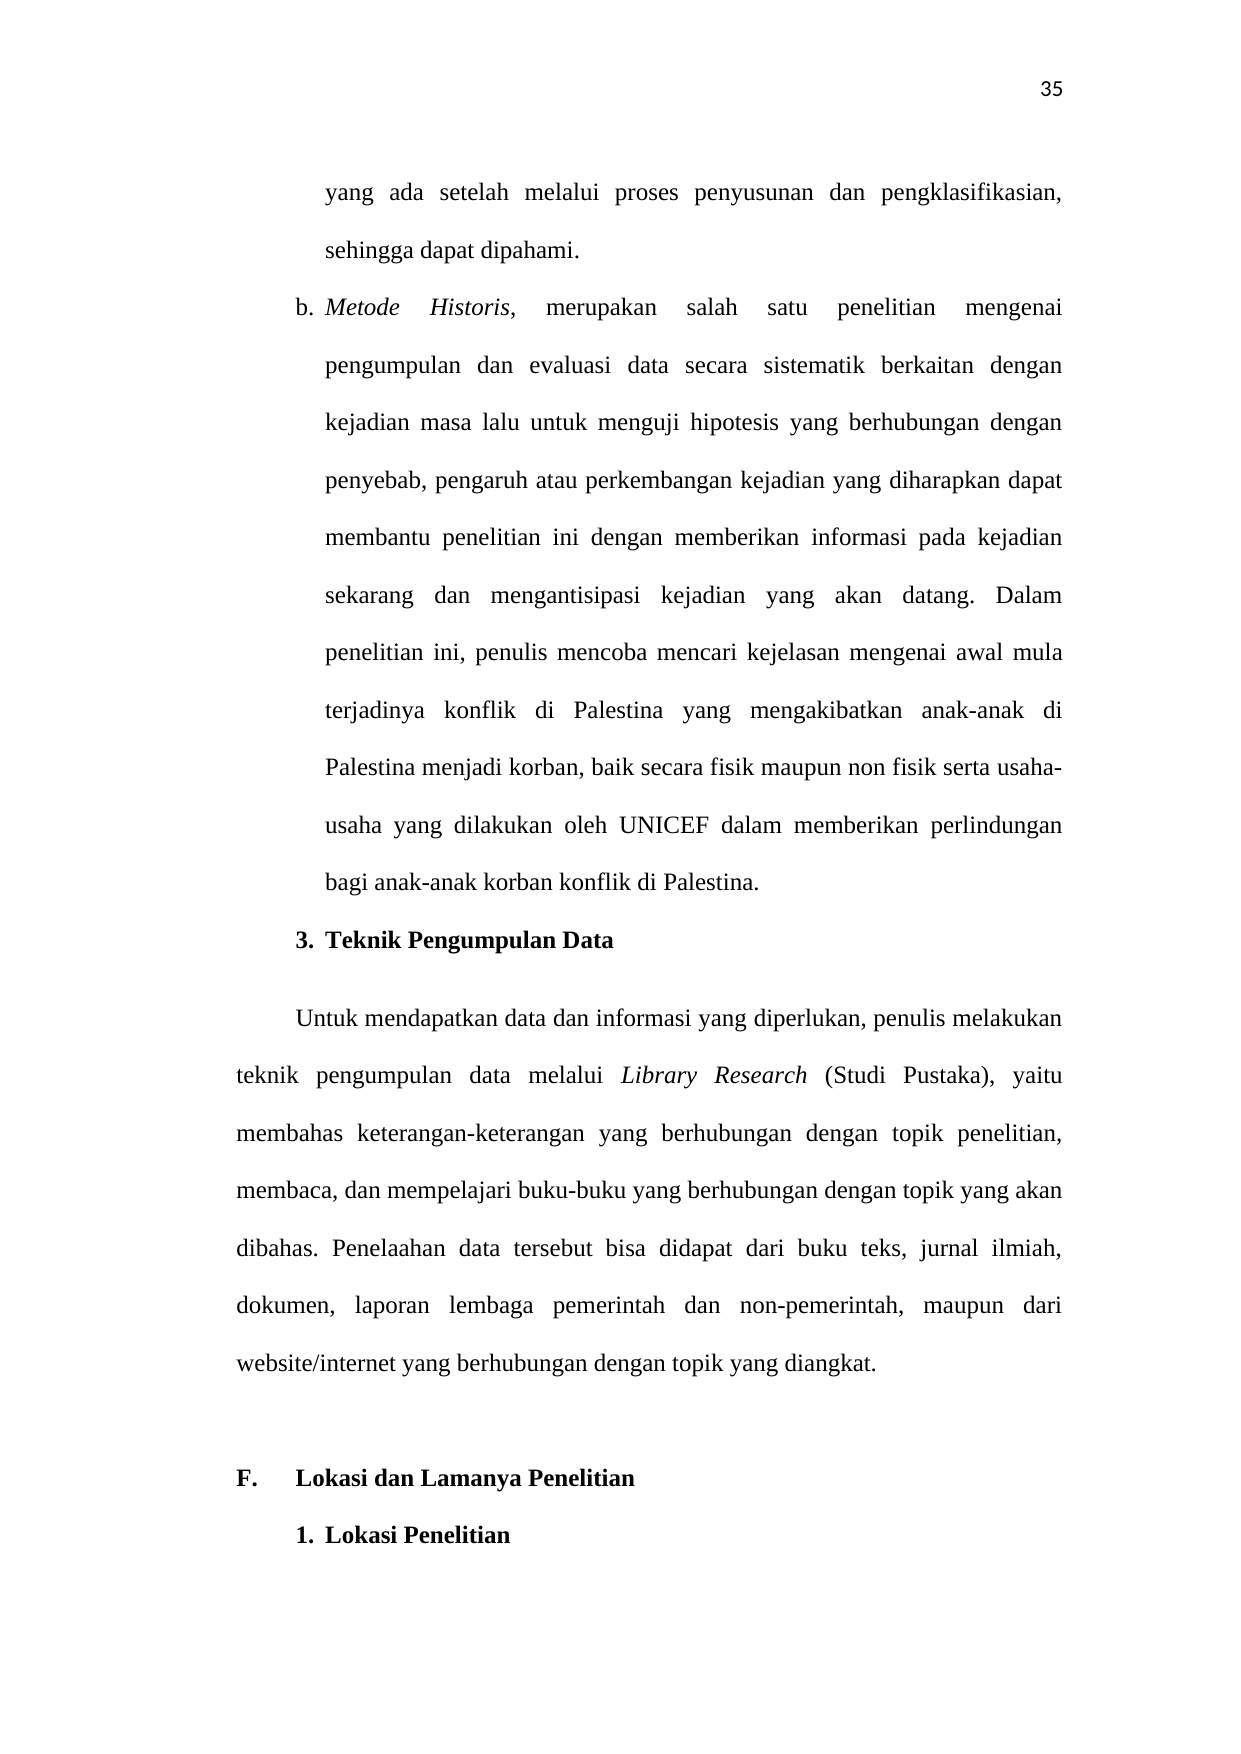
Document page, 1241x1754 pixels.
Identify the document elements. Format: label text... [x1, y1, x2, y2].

list Lokasi dan Lamanya Penelitian [236, 1463, 1063, 1492]
list Teknik Pengumpulan Data [295, 925, 1063, 953]
list Metode Historis, merupakan salah satu penelitian mengenai pengumpulan dan evaluasi data secara sistematik berkaitan dengan kejadian masa lalu untuk menguji hipotesis yang berhubungan dengan penyebab, pengaruh atau perkembangan kejadian yang diharapkan dapat membantu penelitian ini dengan memberikan informasi pada kejadian sekarang dan mengantisipasi kejadian yang akan datang. Dalam penelitian ini, penulis mencoba mencari kejelasan mengenai awal mula terjadinya konflik di Palestina yang mengakibatkan anak-anak di Palestina menjadi korban, baik secara fisik maupun non fisik serta usaha-usaha yang dilakukan oleh UNICEF dalam memberikan perlindungan bagi anak-anak korban konflik di Palestina. [295, 292, 1063, 896]
list Lokasi Penelitian [295, 1521, 1063, 1549]
text Untuk mendapatkan data dan informasi yang diperlukan, penulis melakukan teknik pengumpulan data melalui Library Research (Studi Pustaka), yaitu membahas keterangan-keterangan yang berhubungan dengan topik penelitian, membaca, dan mempelajari buku-buku yang berhubungan dengan topik yang akan dibahas. Penelaahan data tersebut bisa didapat dari buku teks, jurnal ilmiah, dokumen, laporan lembaga pemerintah dan non-pemerintah, maupun dari website/internet yang berhubungan dengan topik yang diangkat. [236, 1003, 1063, 1377]
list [295, 177, 1063, 263]
